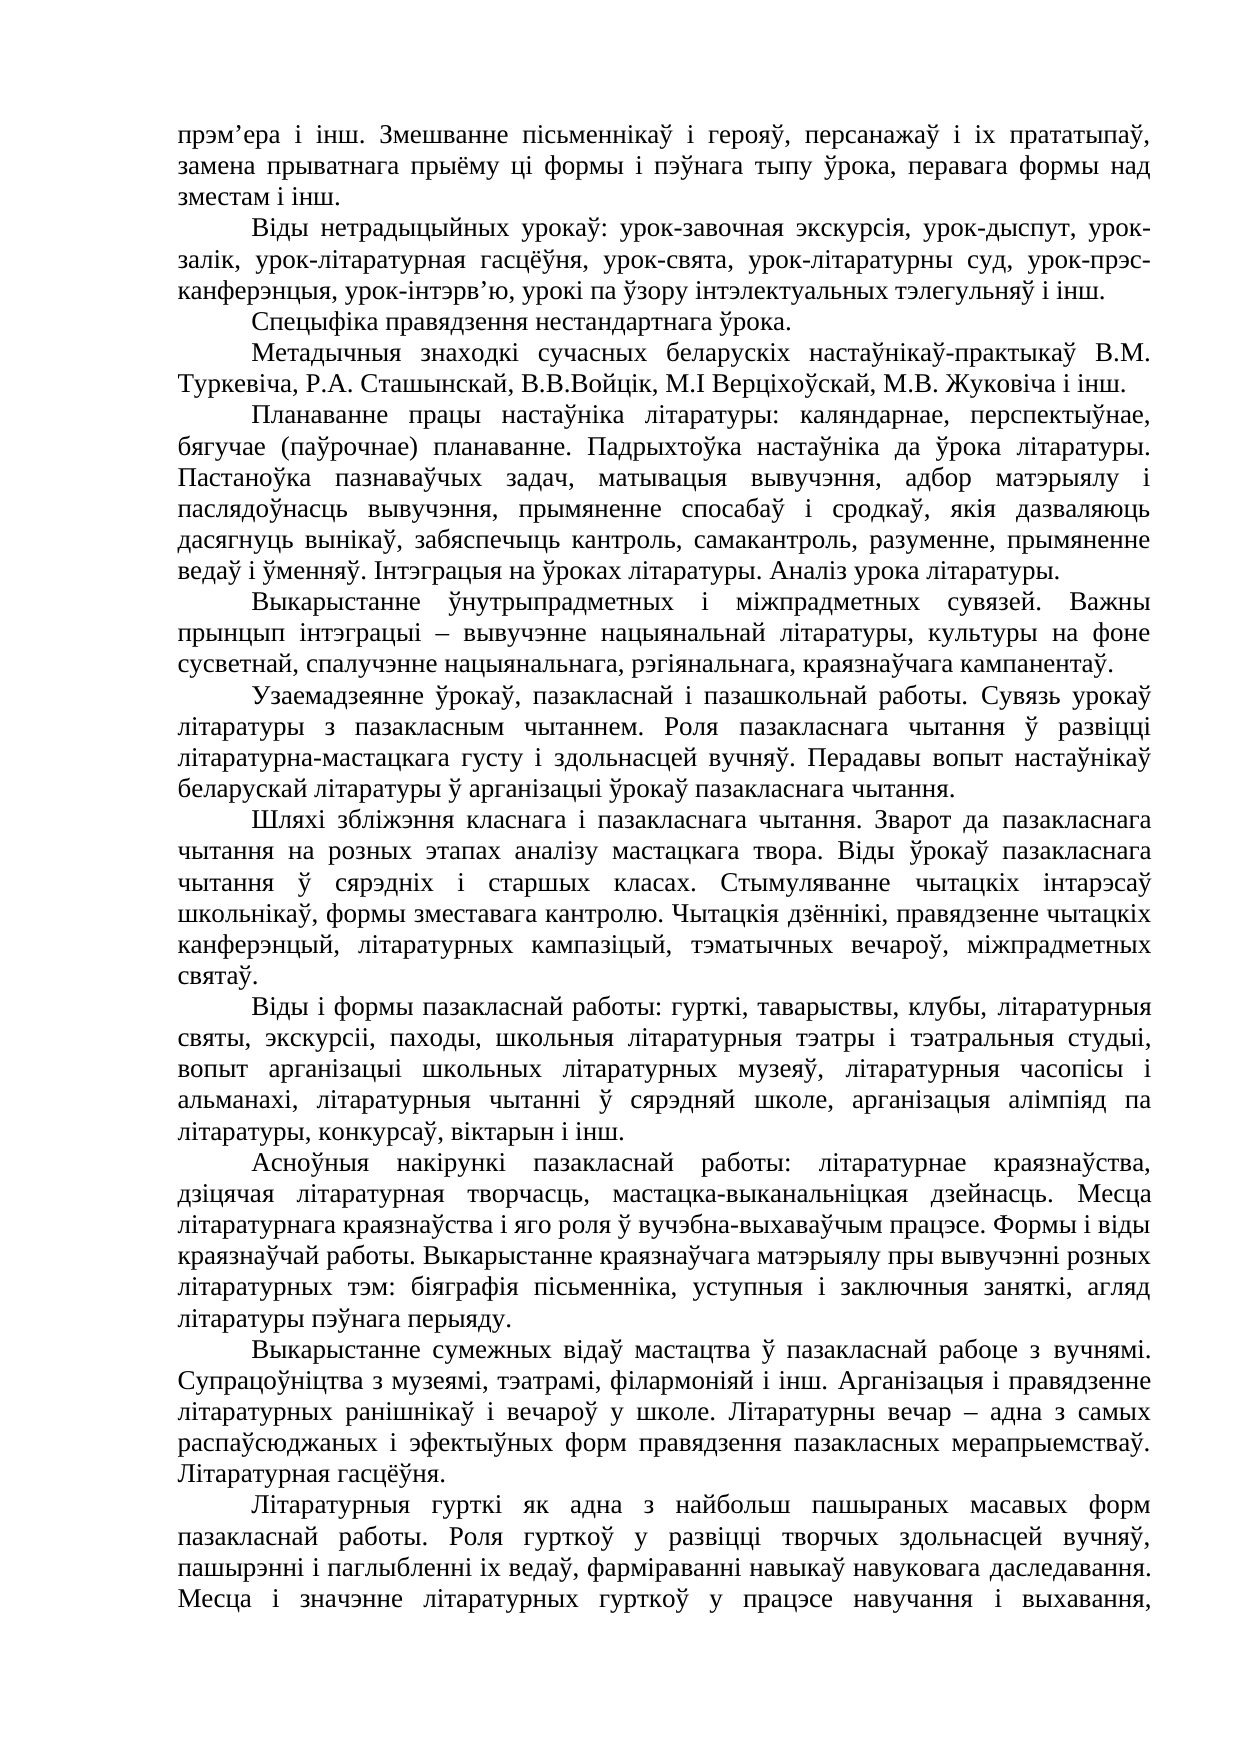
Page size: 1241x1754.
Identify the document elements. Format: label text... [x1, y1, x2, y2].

text Шляхі збліжэння класнага і пазакласнага чытання. Зварот да пазакласнага чытання на розных этапах аналізу мастацкага твора. Віды ўрокаў пазакласнага чытання ў сярэдніх і старшых класах. Стымуляванне чытацкіх інтарэсаў школьнікаў, формы зместавага кантролю. Чытацкія дзённікі, правядзенне чытацкіх канферэнцый, літаратурных кампазіцый, тэматычных вечароў, міжпрадметных святаў. [177, 803, 1152, 990]
text Спецыфіка правядзення нестандартнага ўрока. [177, 305, 1152, 336]
text Віды нетрадыцыйных урокаў: урок-завочная экскурсія, урок-дыспут, урок-залік, урок-літаратурная гасцёўня, урок-свята, урок-літаратурны суд, урок-прэс-канферэнцыя, урок-інтэрв’ю, урокі па ўзору інтэлектуальных тэлегульняў і інш. [177, 212, 1152, 305]
text Планаванне працы настаўніка літаратуры: каляндарнае, перспектыўнае, бягучае (паўрочнае) планаванне. Падрыхтоўка настаўніка да ўрока літаратуры. Пастаноўка пазнаваўчых задач, матывацыя вывучэння, адбор матэрыялу і паслядоўнасць вывучэння, прымяненне спосабаў і сродкаў, якія дазваляюць дасягнуць вынікаў, забяспечыць кантроль, самакантроль, разуменне, прымяненне ведаў і ўменняў. Інтэграцыя на ўроках літаратуры. Аналіз урока літаратуры. [177, 398, 1152, 585]
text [177, 118, 1152, 212]
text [177, 1488, 1152, 1613]
text Віды і формы пазакласнай работы: гурткі, таварыствы, клубы, літаратурныя святы, экскурсіі, паходы, школьныя літаратурныя тэатры і тэатральныя студыі, вопыт арганізацыі школьных літаратурных музеяў, літаратурныя часопісы і альманахі, літаратурныя чытанні ў сярэдняй школе, арганізацыя алімпіяд па літаратуры, конкурсаў, віктарын і інш. [177, 990, 1152, 1146]
text Метадычныя знаходкі сучасных беларускіх настаўнікаў-практыкаў В.М. Туркевіча, Р.А. Сташынскай, В.В.Войцік, М.І Верціхоўскай, М.В. Жуковіча і інш. [177, 336, 1152, 398]
text Узаемадзеянне ўрокаў, пазакласнай і пазашкольнай работы. Сувязь урокаў літаратуры з пазакласным чытаннем. Роля пазакласнага чытання ў развіцці літаратурна-мастацкага густу і здольнасцей вучняў. Перадавы вопыт настаўнікаў беларускай літаратуры ў арганізацыі ўрокаў пазакласнага чытання. [177, 679, 1152, 803]
text Выкарыстанне ўнутрыпрадметных і міжпрадметных сувязей. Важны прынцып інтэграцыі – вывучэнне нацыянальнай літаратуры, культуры на фоне сусветнай, спалучэнне нацыянальнага, рэгіянальнага, краязнаўчага кампанентаў. [177, 585, 1152, 679]
text Выкарыстанне сумежных відаў мастацтва ў пазакласнай рабоце з вучнямі. Супрацоўніцтва з музеямі, тэатрамі, філармоніяй і інш. Арганізацыя і правядзенне літаратурных ранішнікаў і вечароў у школе. Літаратурны вечар – адна з самых распаўсюджаных і эфектыўных форм правядзення пазакласных мерапрыемстваў. Літаратурная гасцёўня. [177, 1333, 1152, 1488]
text Асноўныя накірункі пазакласнай работы: літаратурнае краязнаўства, дзіцячая літаратурная творчасць, мастацка-выканальніцкая дзейнасць. Месца літаратурнага краязнаўства і яго роля ў вучэбна-выхаваўчым працэсе. Формы і віды краязнаўчай работы. Выкарыстанне краязнаўчага матэрыялу пры вывучэнні розных літаратурных тэм: біяграфія пісьменніка, уступныя і заключныя заняткі, агляд літаратуры пэўнага перыяду. [177, 1146, 1152, 1333]
